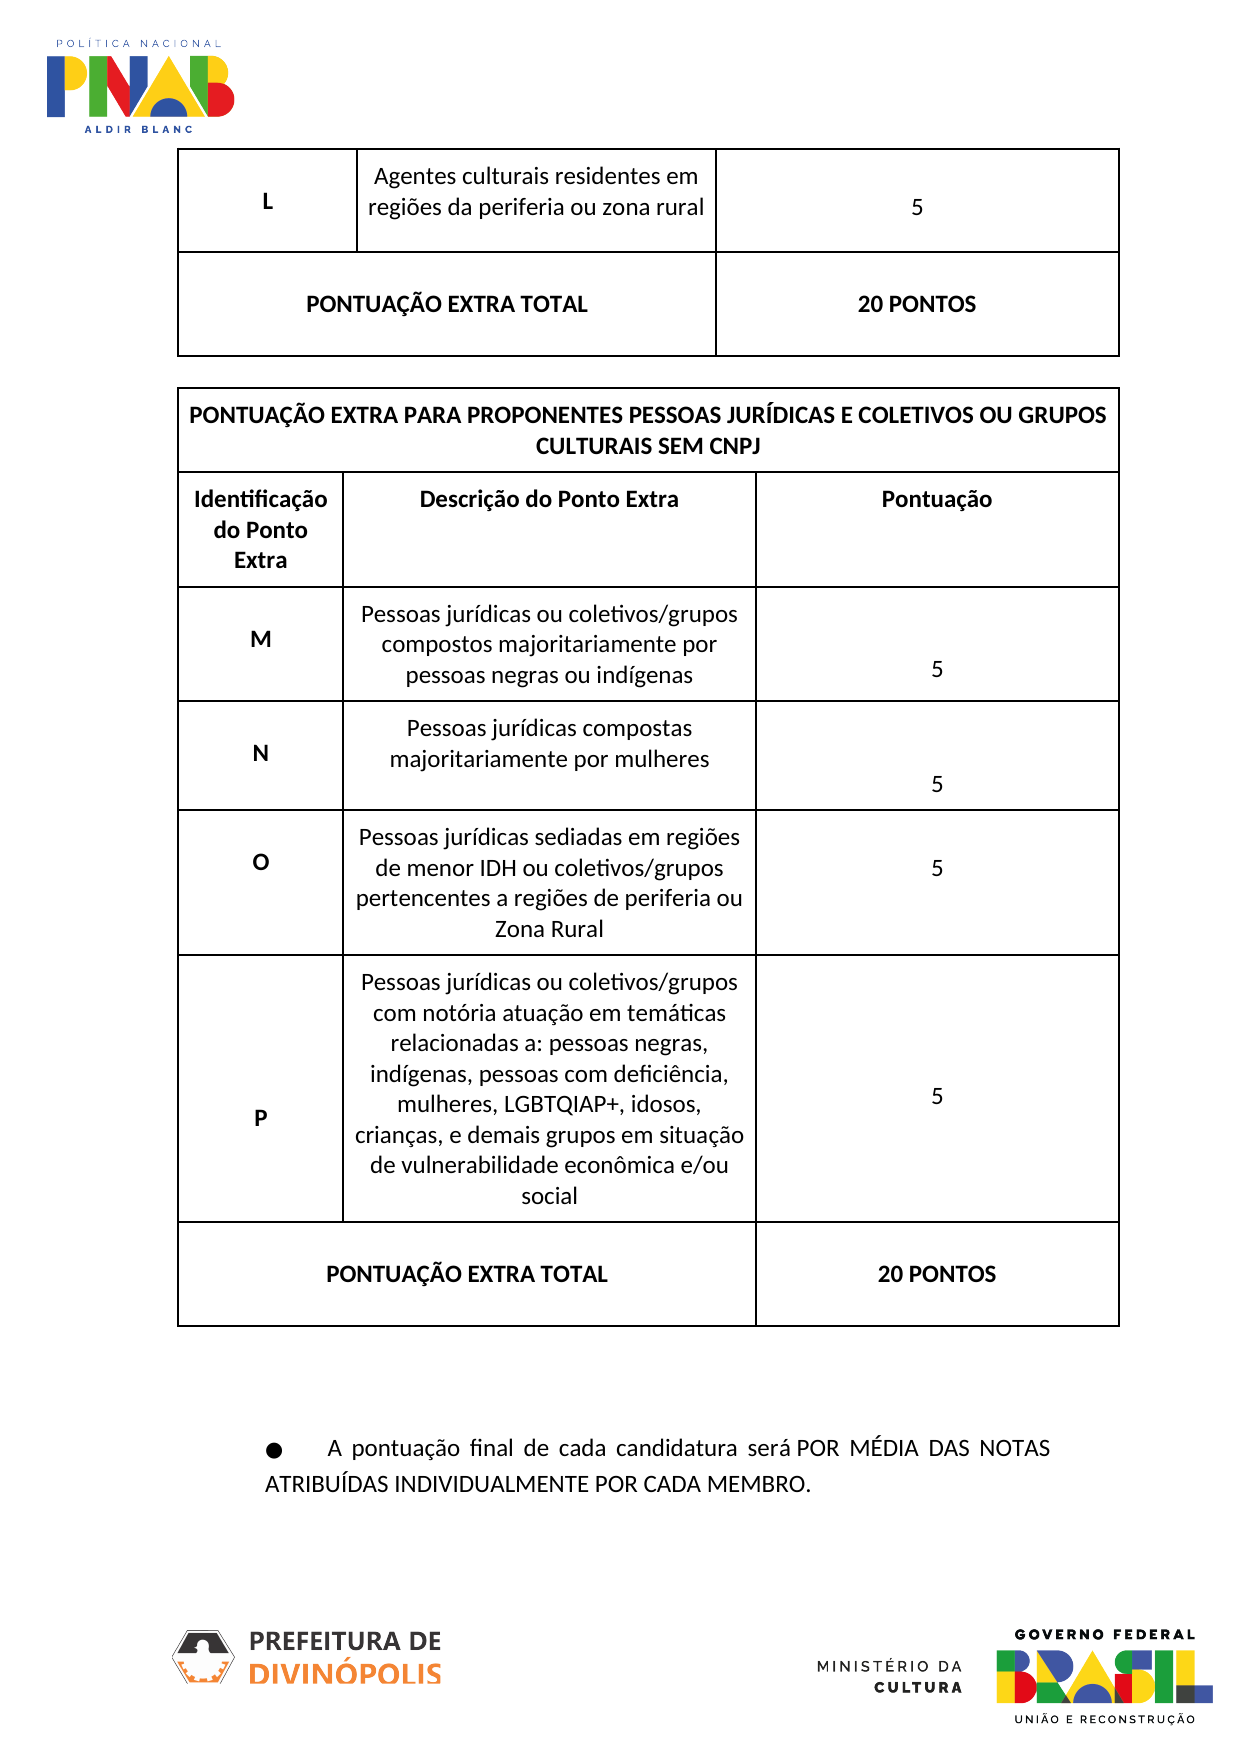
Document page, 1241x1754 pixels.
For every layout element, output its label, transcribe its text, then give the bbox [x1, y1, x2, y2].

table_header PONTUAÇÃO EXTRA PARA PROPONENTES PESSOAS JURÍDICAS E COLETIVOS OU GRUPOS CULTURAIS SEM CNPJ [179, 389, 1118, 471]
table_cell 20 PONTOS [757, 1223, 1118, 1324]
table_cell O [179, 811, 342, 954]
table_cell Pontuação [757, 473, 1118, 586]
table_cell PONTUAÇÃO EXTRA TOTAL [179, 1223, 755, 1324]
list A pontuação final de cada candidatura será POR MÉDIA DAS NOTAS ATRIBUÍDAS INDIVIDUALMENTE POR CADA MEMBRO. [265, 1425, 1051, 1498]
table_cell Pessoas jurídicas sediadas em regiões de menor IDH ou coletivos/grupos pertencentes a regiões de periferia ou Zona Rural [344, 811, 755, 954]
picture [2, 2, 1241, 1754]
table_cell PONTUAÇÃO EXTRA TOTAL [179, 253, 715, 354]
table_cell M [179, 588, 342, 700]
table_cell 20 PONTOS [717, 253, 1118, 354]
table_cell Pessoas jurídicas ou coletivos/grupos com notória atuação em temáticas relacionadas a: pessoas negras, indígenas, pessoas com deficiência, mulheres, LGBTQIAP+, idosos, crianças, e demais grupos em situação de vulnerabilidade econômica e/ou social [344, 956, 755, 1221]
table_cell N [179, 702, 342, 809]
table_cell Descrição do Ponto Extra [344, 473, 755, 586]
table_cell 5 [717, 150, 1118, 251]
table_cell 5 [757, 702, 1118, 809]
table_cell P [179, 956, 342, 1221]
table_cell 5 [757, 588, 1118, 700]
table_cell Identificação do Ponto Extra [179, 473, 342, 586]
table_cell L [179, 150, 356, 251]
table_cell 5 [757, 956, 1118, 1221]
table_cell Pessoas jurídicas compostas majoritariamente por mulheres [344, 702, 755, 809]
table_cell 5 [757, 811, 1118, 954]
table_cell Agentes culturais residentes em regiões da periferia ou zona rural [358, 150, 715, 251]
table_cell Pessoas jurídicas ou coletivos/grupos compostos majoritariamente por pessoas negras ou indígenas [344, 588, 755, 700]
